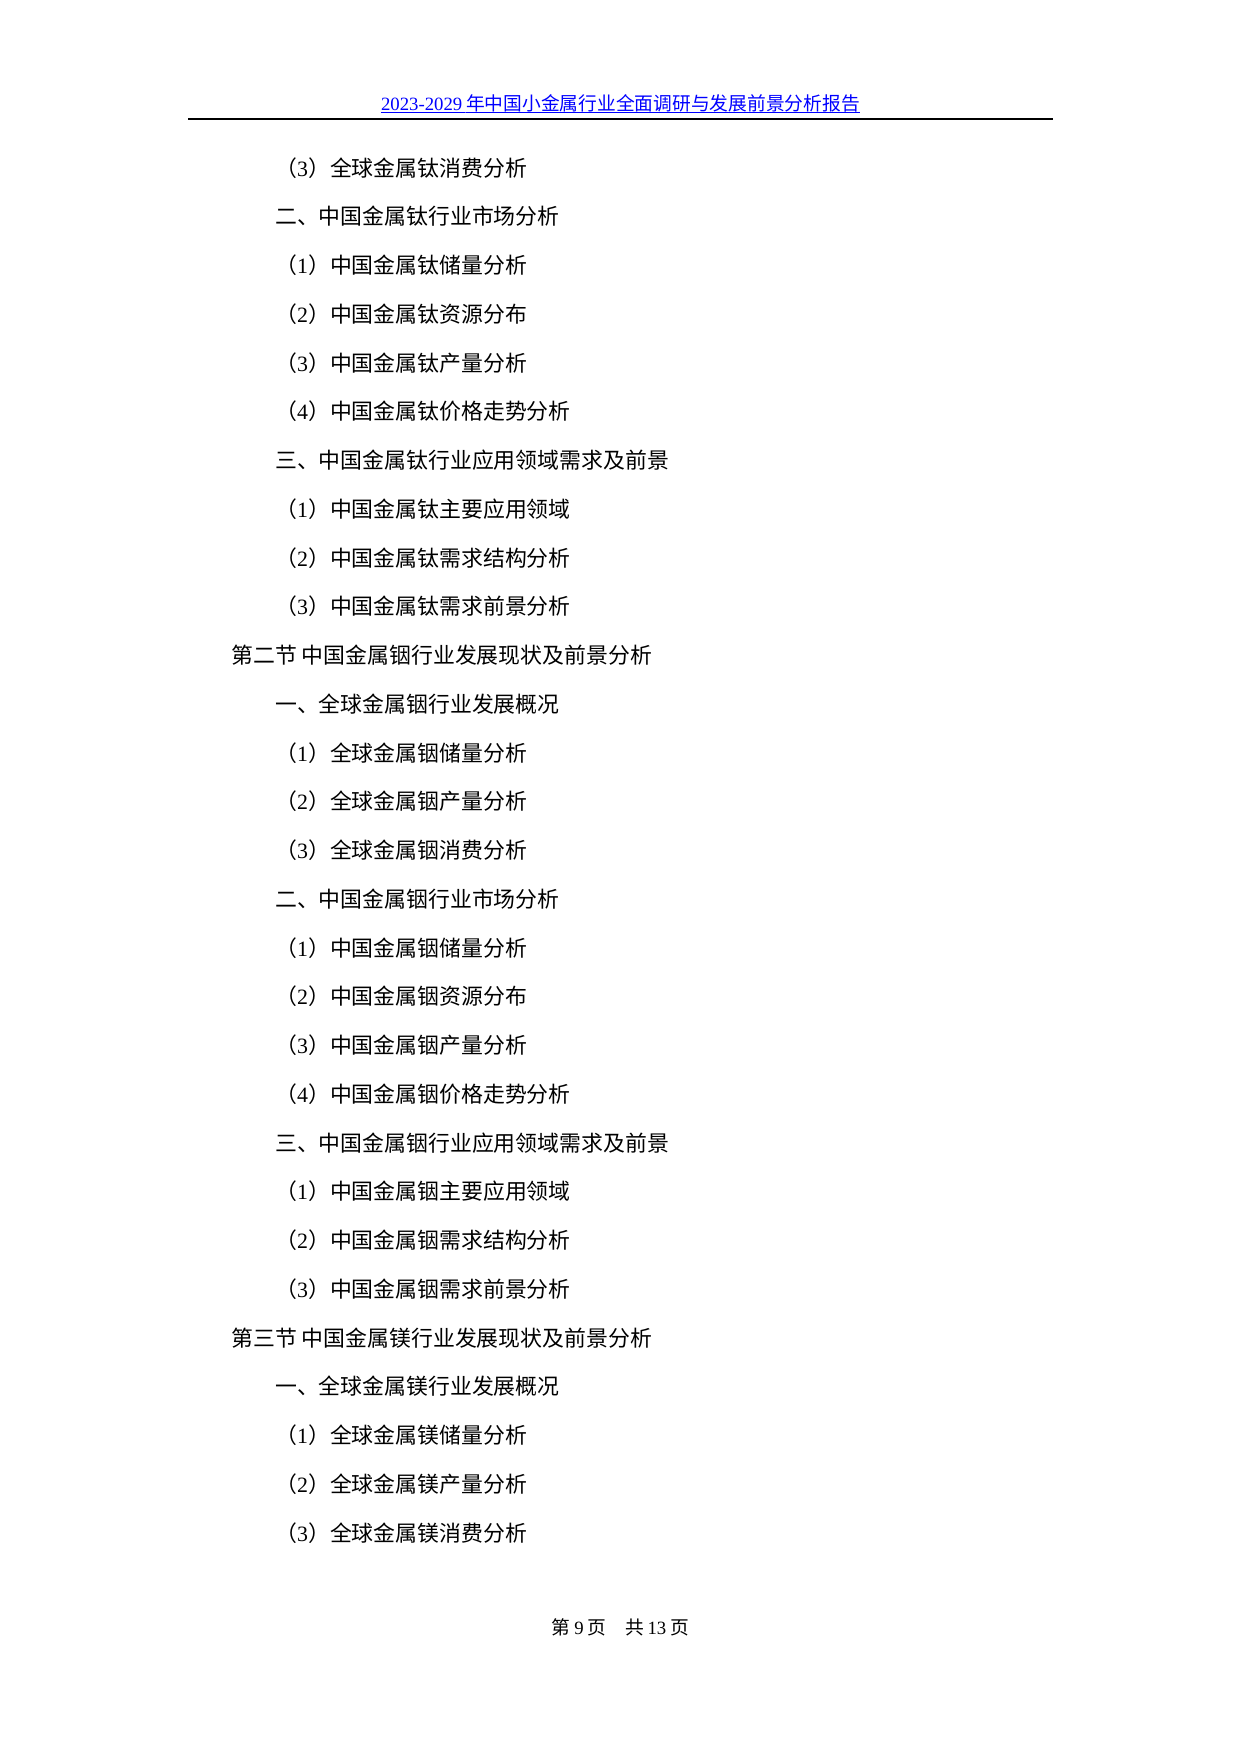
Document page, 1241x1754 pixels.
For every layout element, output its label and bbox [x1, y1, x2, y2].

text [187, 150, 1053, 1548]
